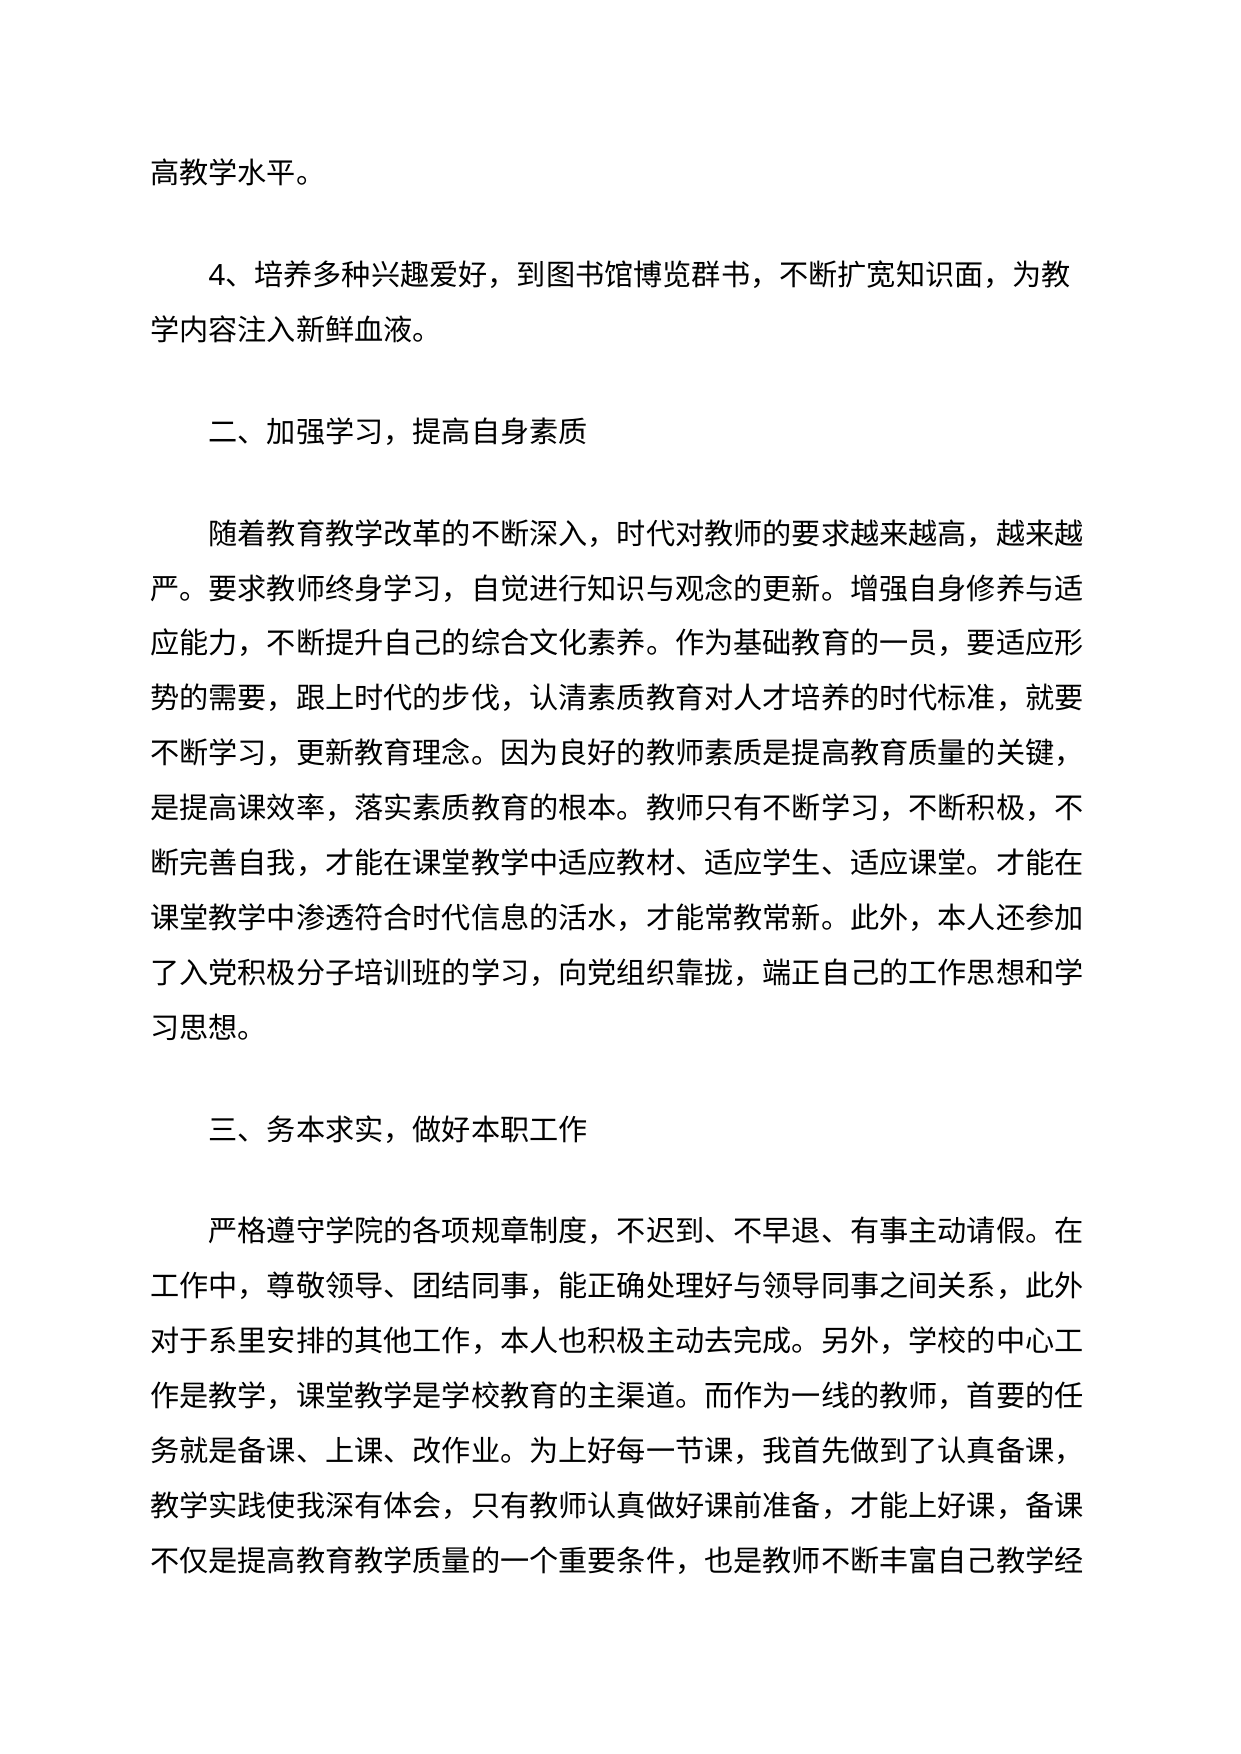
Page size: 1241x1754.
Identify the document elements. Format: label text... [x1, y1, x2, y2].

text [150, 1208, 1090, 1579]
text 4、培养多种兴趣爱好，到图书馆博览群书，不断扩宽知识面，为教学内容注入新鲜血液。 [150, 252, 1090, 349]
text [150, 150, 1090, 192]
text 二、加强学习，提高自身素质 [150, 408, 1090, 451]
text 三、务本求实，做好本职工作 [150, 1106, 1090, 1148]
text 随着教育教学改革的不断深入，时代对教师的要求越来越高，越来越严。要求教师终身学习，自觉进行知识与观念的更新。增强自身修养与适应能力，不断提升自己的综合文化素养。作为基础教育的一员，要适应形势的需要，跟上时代的步伐，认清素质教育对人才培养的时代标准，就要不断学习，更新教育理念。因为良好的教师素质是提高教育质量的关键，是提高课效率，落实素质教育的根本。教师只有不断学习，不断积极，不断完善自我，才能在课堂教学中适应教材、适应学生、适应课堂。才能在课堂教学中渗透符合时代信息的活水，才能常教常新。此外，本人还参加了入党积极分子培训班的学习，向党组织靠拢，端正自己的工作思想和学习思想。 [150, 510, 1090, 1047]
